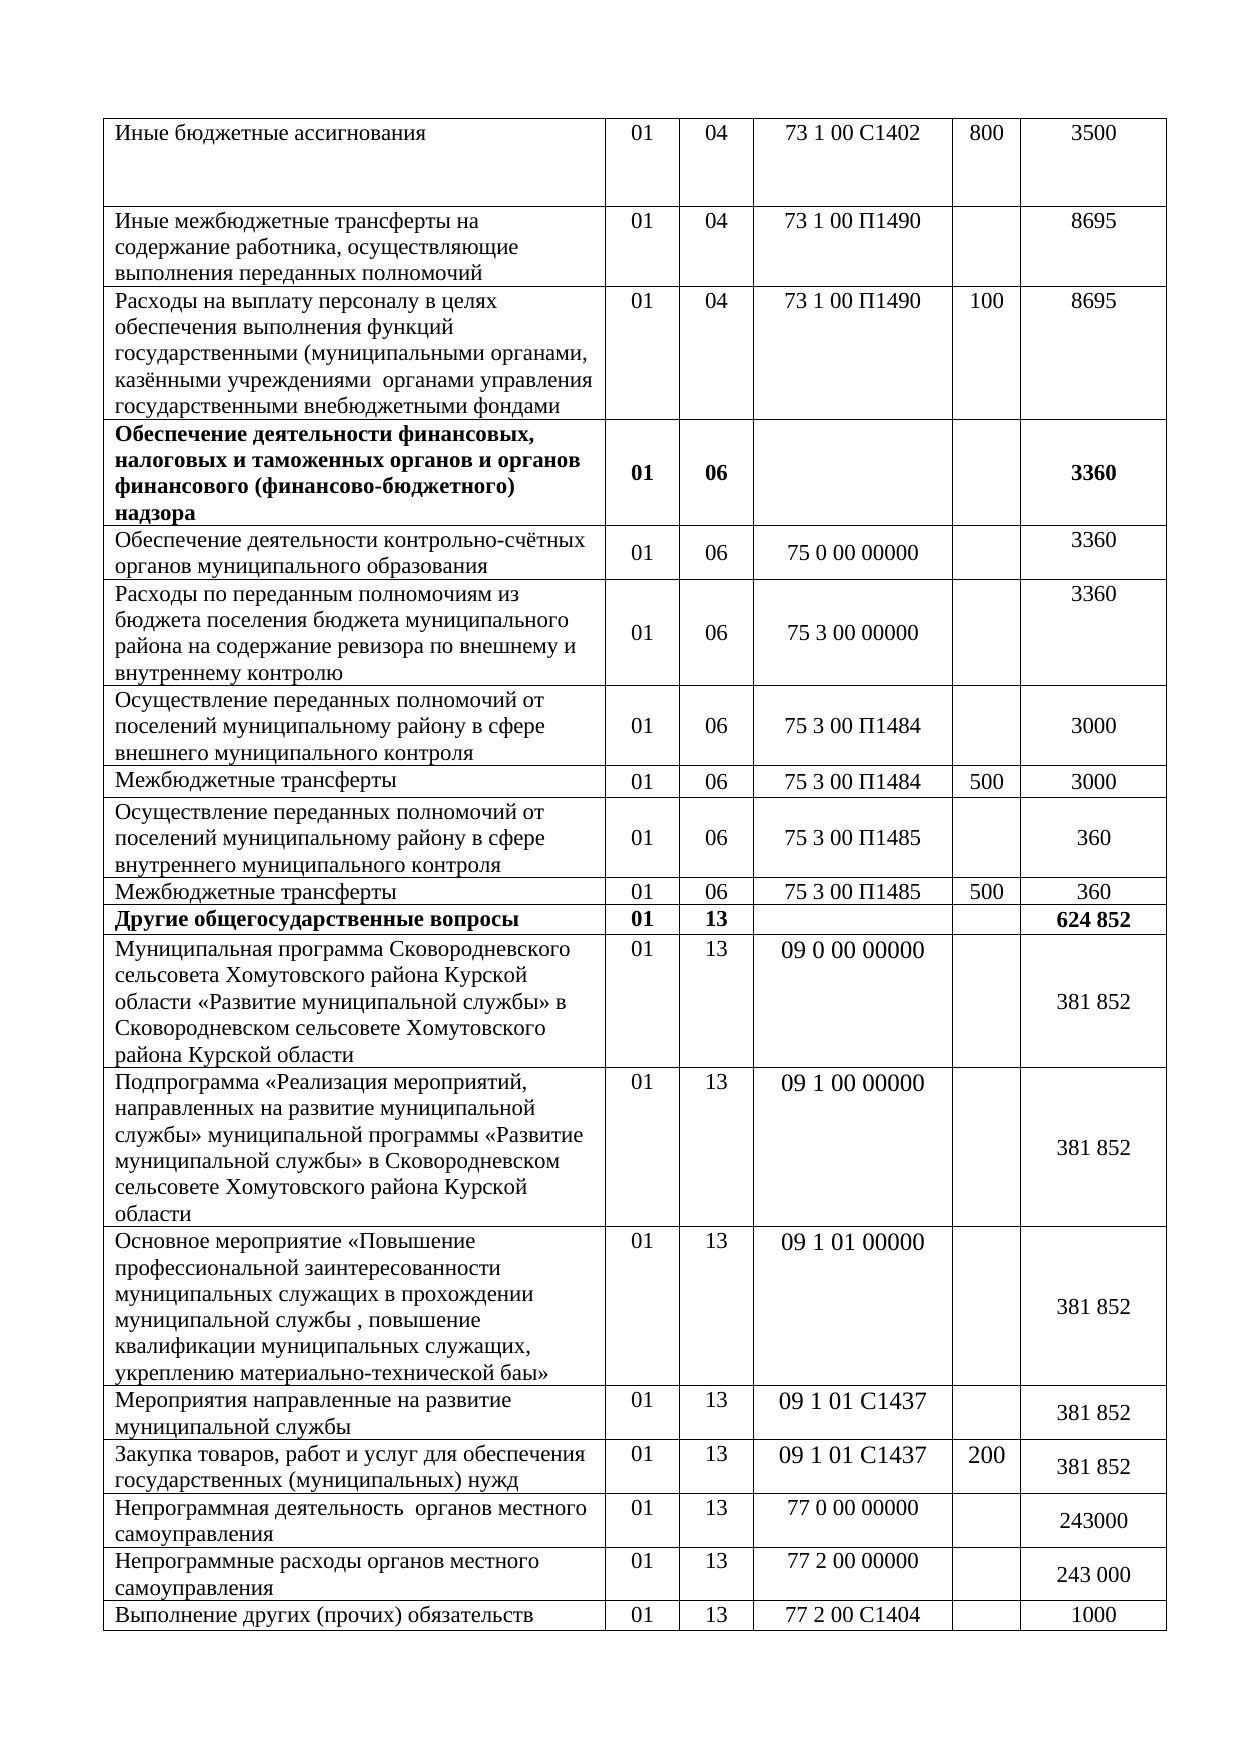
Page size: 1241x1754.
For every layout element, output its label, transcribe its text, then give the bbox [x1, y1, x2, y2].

table_cell 500 [953, 766, 1020, 797]
table_cell 01 [606, 935, 679, 1067]
table_cell Расходы на выплату персоналу в целях обеспечения выполнения функций государственными (муниципальными органами, казёнными учреждениями органами управления государственными внебюджетными фондами [104, 287, 605, 418]
table_cell Непрограммная деятельность органов местного самоуправления [104, 1494, 605, 1547]
table_cell [953, 580, 1020, 685]
table_cell [953, 686, 1020, 765]
table_cell 13 [680, 1068, 753, 1226]
table_cell 13 [680, 905, 753, 934]
table_cell [953, 935, 1020, 1067]
table_cell Расходы по переданным полномочиям из бюджета поселения бюджета муниципального района на содержание ревизора по внешнему и внутреннему контролю [104, 580, 605, 685]
table_cell 01 [606, 119, 679, 206]
table_cell Обеспечение деятельности контрольно-счётных органов муниципального образования [104, 526, 605, 579]
table_cell 06 [680, 580, 753, 685]
table_cell 01 [606, 766, 679, 797]
table_cell [754, 905, 952, 934]
table_cell 75 0 00 00000 [754, 526, 952, 579]
table_cell 13 [680, 1601, 753, 1630]
table_cell 01 [606, 580, 679, 685]
table_cell 75 3 00 П1484 [754, 686, 952, 765]
table_cell Иные бюджетные ассигнования [104, 119, 605, 206]
table_cell 73 1 00 П1490 [754, 287, 952, 418]
table_cell [953, 526, 1020, 579]
table_cell 01 [606, 1601, 679, 1630]
table_cell 1000 [1021, 1601, 1166, 1630]
table_cell Осуществление переданных полномочий от поселений муниципальному району в сфере внешнего муниципального контроля [104, 686, 605, 765]
table_cell Подпрограмма «Реализация мероприятий, направленных на развитие муниципальной службы» муниципальной программы «Развитие муниципальной службы» в Сковородневском сельсовете Хомутовского района Курской области [104, 1068, 605, 1226]
table_cell 13 [680, 1386, 753, 1439]
table_cell 73 1 00 П1490 [754, 207, 952, 286]
table_cell 200 [953, 1440, 1020, 1493]
table_cell 04 [680, 207, 753, 286]
table_cell 381 852 [1021, 1386, 1166, 1439]
table_cell [953, 905, 1020, 934]
table_cell Мероприятия направленные на развитие муниципальной службы [104, 1386, 605, 1439]
table_cell 01 [606, 420, 679, 525]
table_cell [953, 1227, 1020, 1385]
table_cell 243000 [1021, 1494, 1166, 1547]
table_cell Межбюджетные трансферты [104, 878, 605, 904]
table_cell 13 [680, 935, 753, 1067]
table_cell 09 1 01 С1437 [754, 1440, 952, 1493]
table_cell 75 3 00 П1485 [754, 798, 952, 877]
table_cell 01 [606, 1386, 679, 1439]
table_cell 06 [680, 686, 753, 765]
table_cell 800 [953, 119, 1020, 206]
table_cell 3360 [1021, 580, 1166, 685]
table_cell 13 [680, 1440, 753, 1493]
table_cell [953, 1601, 1020, 1630]
table_cell 06 [680, 878, 753, 904]
table_cell 01 [606, 686, 679, 765]
table_cell 01 [606, 1068, 679, 1226]
table_cell 09 1 01 С1437 [754, 1386, 952, 1439]
table_cell 13 [680, 1494, 753, 1547]
table_cell 09 0 00 00000 [754, 935, 952, 1067]
table_cell 77 2 00 С1404 [754, 1601, 952, 1630]
table_cell [953, 1386, 1020, 1439]
table_cell Обеспечение деятельности финансовых, налоговых и таможенных органов и органов финансового (финансово-бюджетного) надзора [104, 420, 605, 525]
table_cell Осуществление переданных полномочий от поселений муниципальному району в сфере внутреннего муниципального контроля [104, 798, 605, 877]
table_cell 3360 [1021, 526, 1166, 579]
table_cell 06 [680, 420, 753, 525]
table_cell 01 [606, 905, 679, 934]
table_cell [953, 1548, 1020, 1600]
table_cell Непрограммные расходы органов местного самоуправления [104, 1548, 605, 1600]
table_cell 01 [606, 1227, 679, 1385]
table_cell 01 [606, 1440, 679, 1493]
table_cell 3000 [1021, 686, 1166, 765]
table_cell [104, 1601, 605, 1630]
table_cell 624 852 [1021, 905, 1166, 934]
table_cell Другие общегосударственные вопросы [104, 905, 605, 934]
table_cell 75 3 00 П1485 [754, 878, 952, 904]
table_cell [953, 1068, 1020, 1226]
table_cell 06 [680, 766, 753, 797]
table_cell 01 [606, 878, 679, 904]
table_cell 13 [680, 1227, 753, 1385]
table_cell 75 3 00 00000 [754, 580, 952, 685]
table_cell 100 [953, 287, 1020, 418]
table_cell 3500 [1021, 119, 1166, 206]
table_cell 01 [606, 1494, 679, 1547]
table_cell 381 852 [1021, 935, 1166, 1067]
table_cell 04 [680, 287, 753, 418]
table_cell Закупка товаров, работ и услуг для обеспечения государственных (муниципальных) нужд [104, 1440, 605, 1493]
table_cell 381 852 [1021, 1227, 1166, 1385]
table_cell 8695 [1021, 287, 1166, 418]
table_cell 13 [680, 1548, 753, 1600]
table_cell 01 [606, 207, 679, 286]
table_cell 3000 [1021, 766, 1166, 797]
table_cell 04 [680, 119, 753, 206]
table_cell 360 [1021, 798, 1166, 877]
table_cell 243 000 [1021, 1548, 1166, 1600]
table_cell [953, 1494, 1020, 1547]
table_cell 381 852 [1021, 1440, 1166, 1493]
table_cell Иные межбюджетные трансферты на содержание работника, осуществляющие выполнения переданных полномочий [104, 207, 605, 286]
table_cell [953, 207, 1020, 286]
table_cell Муниципальная программа Сковородневского сельсовета Хомутовского района Курской области «Развитие муниципальной службы» в Сковородневском сельсовете Хомутовского района Курской области [104, 935, 605, 1067]
table_cell 75 3 00 П1484 [754, 766, 952, 797]
table_cell Межбюджетные трансферты [104, 766, 605, 797]
table_cell Основное мероприятие «Повышение профессиональной заинтересованности муниципальных служащих в прохождении муниципальной службы , повышение квалификации муниципальных служащих, укреплению материально-технической баы» [104, 1227, 605, 1385]
table_cell 73 1 00 С1402 [754, 119, 952, 206]
table_cell [953, 798, 1020, 877]
table_cell 77 2 00 00000 [754, 1548, 952, 1600]
table_cell 01 [606, 1548, 679, 1600]
table_cell 09 1 00 00000 [754, 1068, 952, 1226]
table_cell 381 852 [1021, 1068, 1166, 1226]
table_cell 01 [606, 287, 679, 418]
table_cell 77 0 00 00000 [754, 1494, 952, 1547]
table_cell 09 1 01 00000 [754, 1227, 952, 1385]
table_cell 360 [1021, 878, 1166, 904]
table_cell 06 [680, 798, 753, 877]
table_cell 500 [953, 878, 1020, 904]
table_cell 01 [606, 526, 679, 579]
table_cell 01 [606, 798, 679, 877]
table_cell 8695 [1021, 207, 1166, 286]
table_cell 3360 [1021, 420, 1166, 525]
table_cell 06 [680, 526, 753, 579]
table_cell [754, 420, 952, 525]
table_cell [953, 420, 1020, 525]
